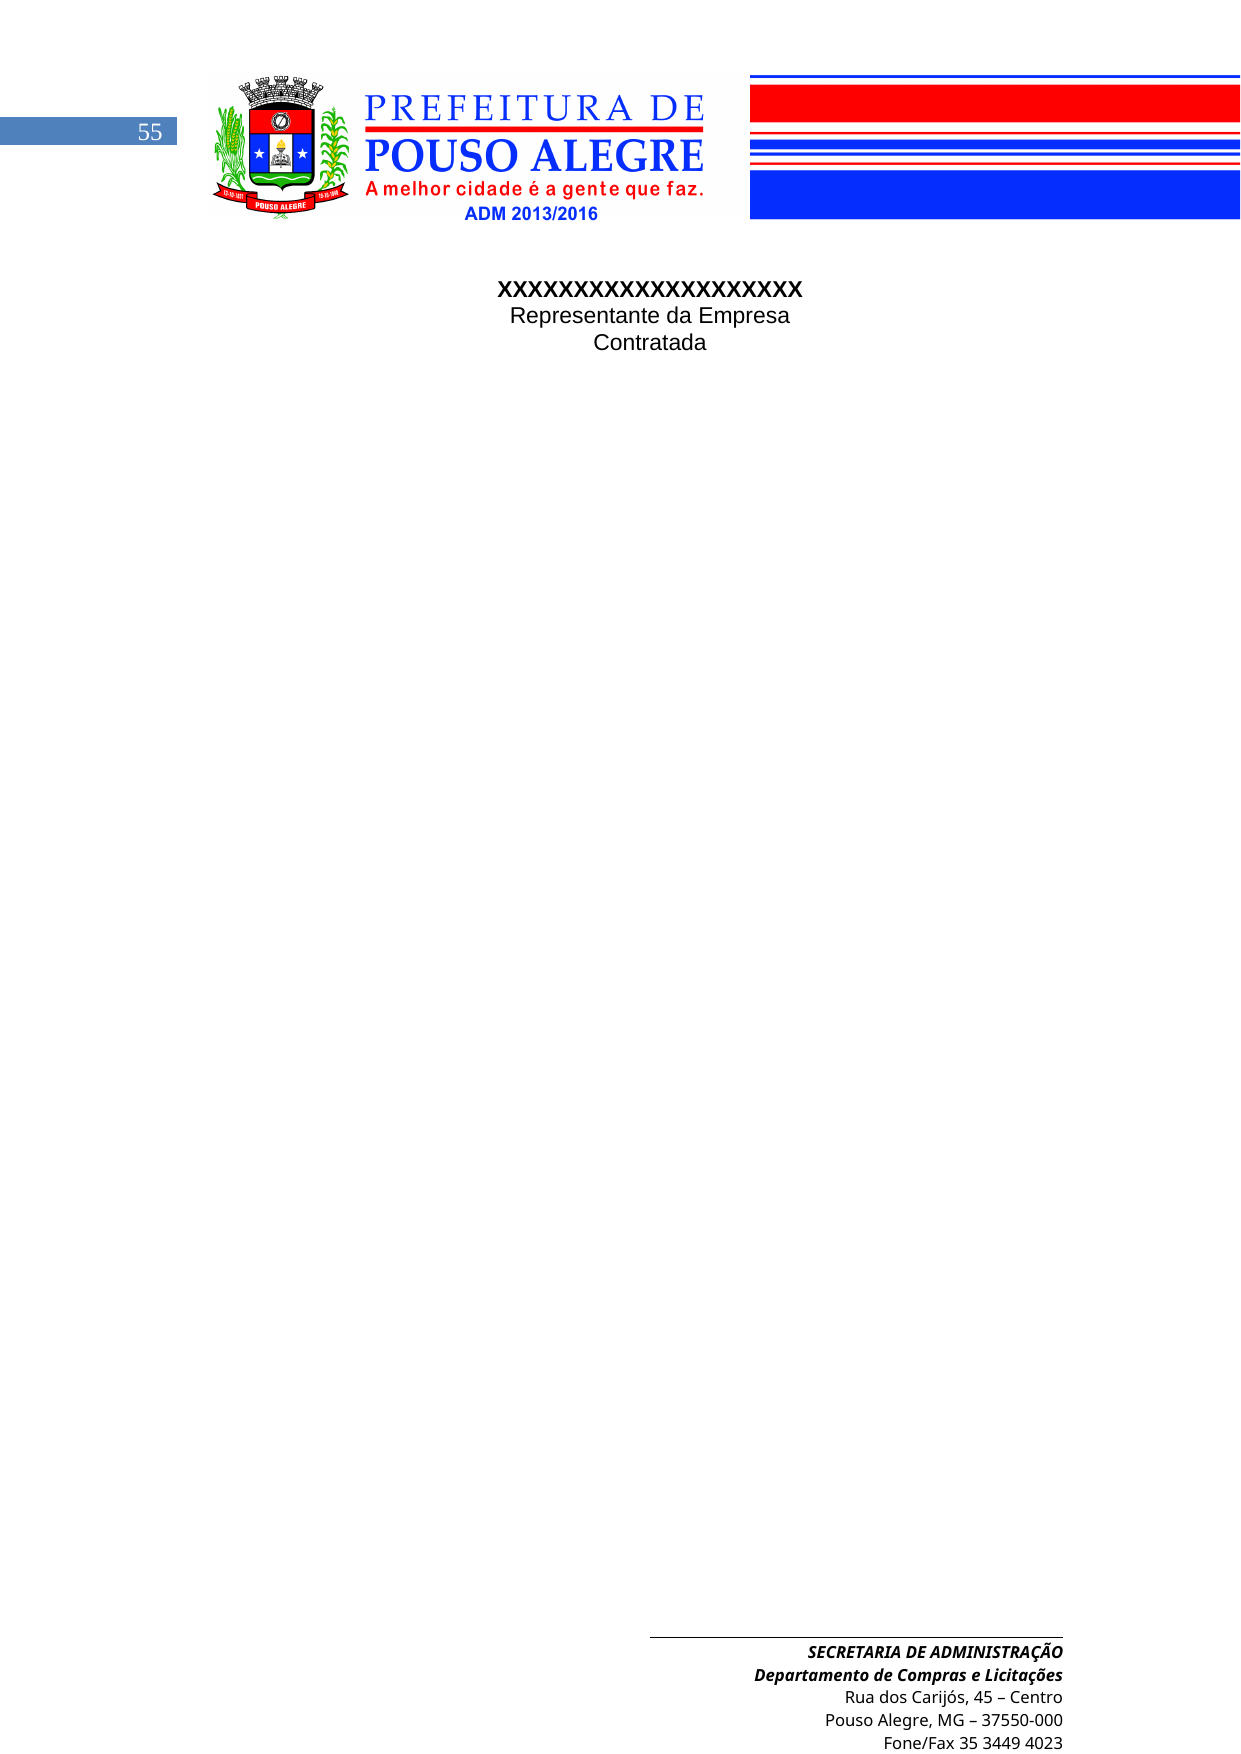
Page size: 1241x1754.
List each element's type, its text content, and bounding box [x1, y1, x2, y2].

text Contratada [177, 328, 1122, 355]
picture [206, 73, 1241, 221]
text Representante da Empresa [177, 302, 1122, 328]
text XXXXXXXXXXXXXXXXXXXX [177, 276, 1122, 302]
